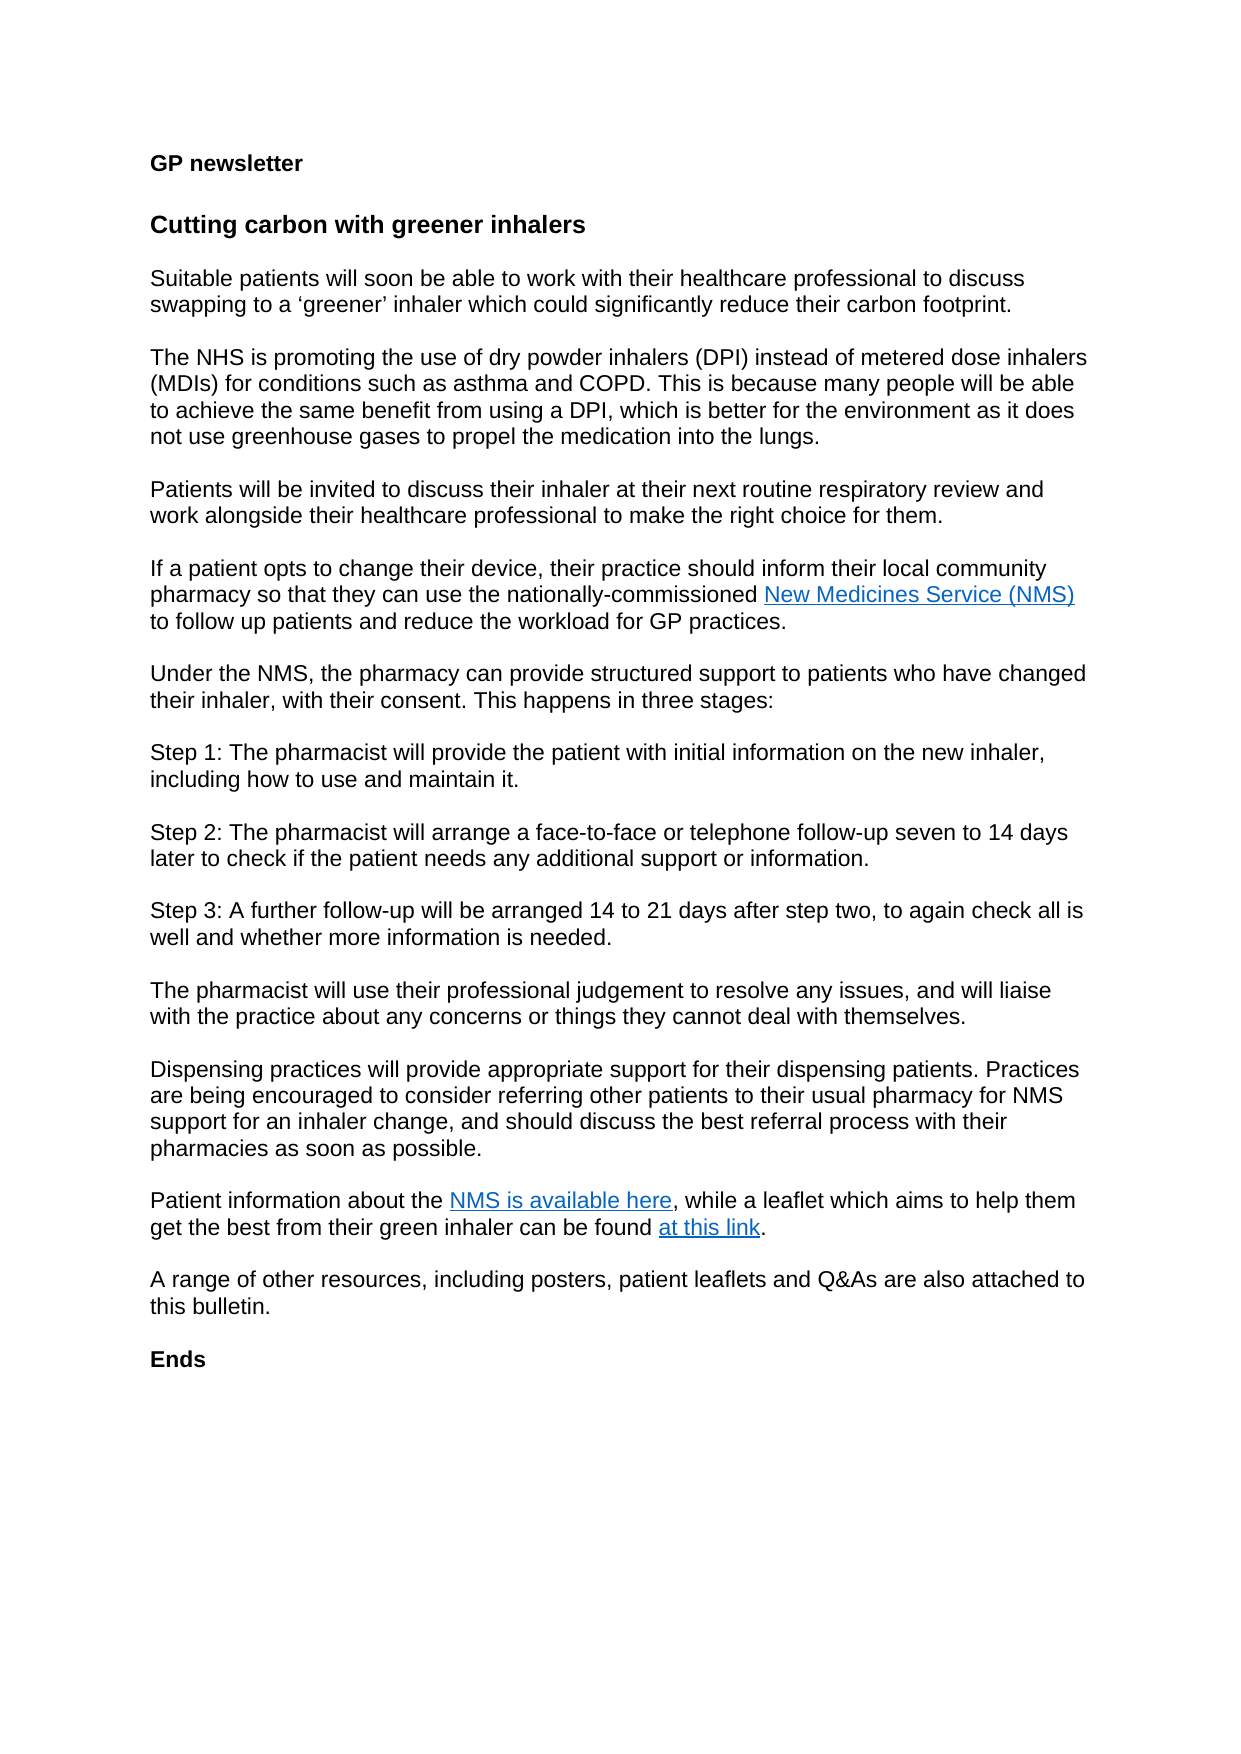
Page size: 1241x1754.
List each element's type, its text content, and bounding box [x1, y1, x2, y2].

text Step 2: The pharmacist will arrange a face-to-face or telephone follow-up seven to 14 days later to check if the patient needs any additional support or information. [150, 818, 1090, 871]
text Cutting carbon with greener inhalers [150, 210, 1090, 239]
text The NHS is promoting the use of dry powder inhalers (DPI) instead of metered dose inhalers (MDIs) for conditions such as asthma and COPD. This is because many people will be able to achieve the same benefit from using a DPI, which is better for the environment as it does not use greenhouse gases to propel the medication into the lungs. [150, 344, 1090, 449]
text Patient information about the NMS is available here, while a leaflet which aims to help them get the best from their green inhaler can be found at this link. [150, 1187, 1090, 1240]
text Patients will be invited to discuss their inhaler at their next routine respiratory review and work alongside their healthcare professional to make the right choice for them. [150, 476, 1090, 528]
text The pharmacist will use their professional judgement to resolve any issues, and will liaise with the practice about any concerns or things they cannot deal with themselves. [150, 977, 1090, 1029]
text Under the NMS, the pharmacy can provide structured support to patients who have changed their inhaler, with their consent. This happens in three stages: [150, 660, 1090, 713]
text Ends [150, 1346, 1090, 1372]
text A range of other resources, including posters, patient leaflets and Q&As are also attached to this bulletin. [150, 1266, 1090, 1319]
text GP newsletter [150, 150, 1090, 176]
text Step 3: A further follow-up will be arranged 14 to 21 days after step two, to again check all is well and whether more information is needed. [150, 897, 1090, 950]
text Dispensing practices will provide appropriate support for their dispensing patients. Practices are being encouraged to consider referring other patients to their usual pharmacy for NMS support for an inhaler change, and should discuss the best referral process with their pharmacies as soon as possible. [150, 1056, 1090, 1161]
text If a patient opts to change their device, their practice should inform their local community pharmacy so that they can use the nationally-commissioned New Medicines Service (NMS) to follow up patients and reduce the workload for GP practices. [150, 555, 1090, 634]
text Suitable patients will soon be able to work with their healthcare professional to discuss swapping to a ‘greener’ inhaler which could significantly reduce their carbon footprint. [150, 265, 1090, 318]
text Step 1: The pharmacist will provide the patient with initial information on the new inhaler, including how to use and maintain it. [150, 739, 1090, 792]
